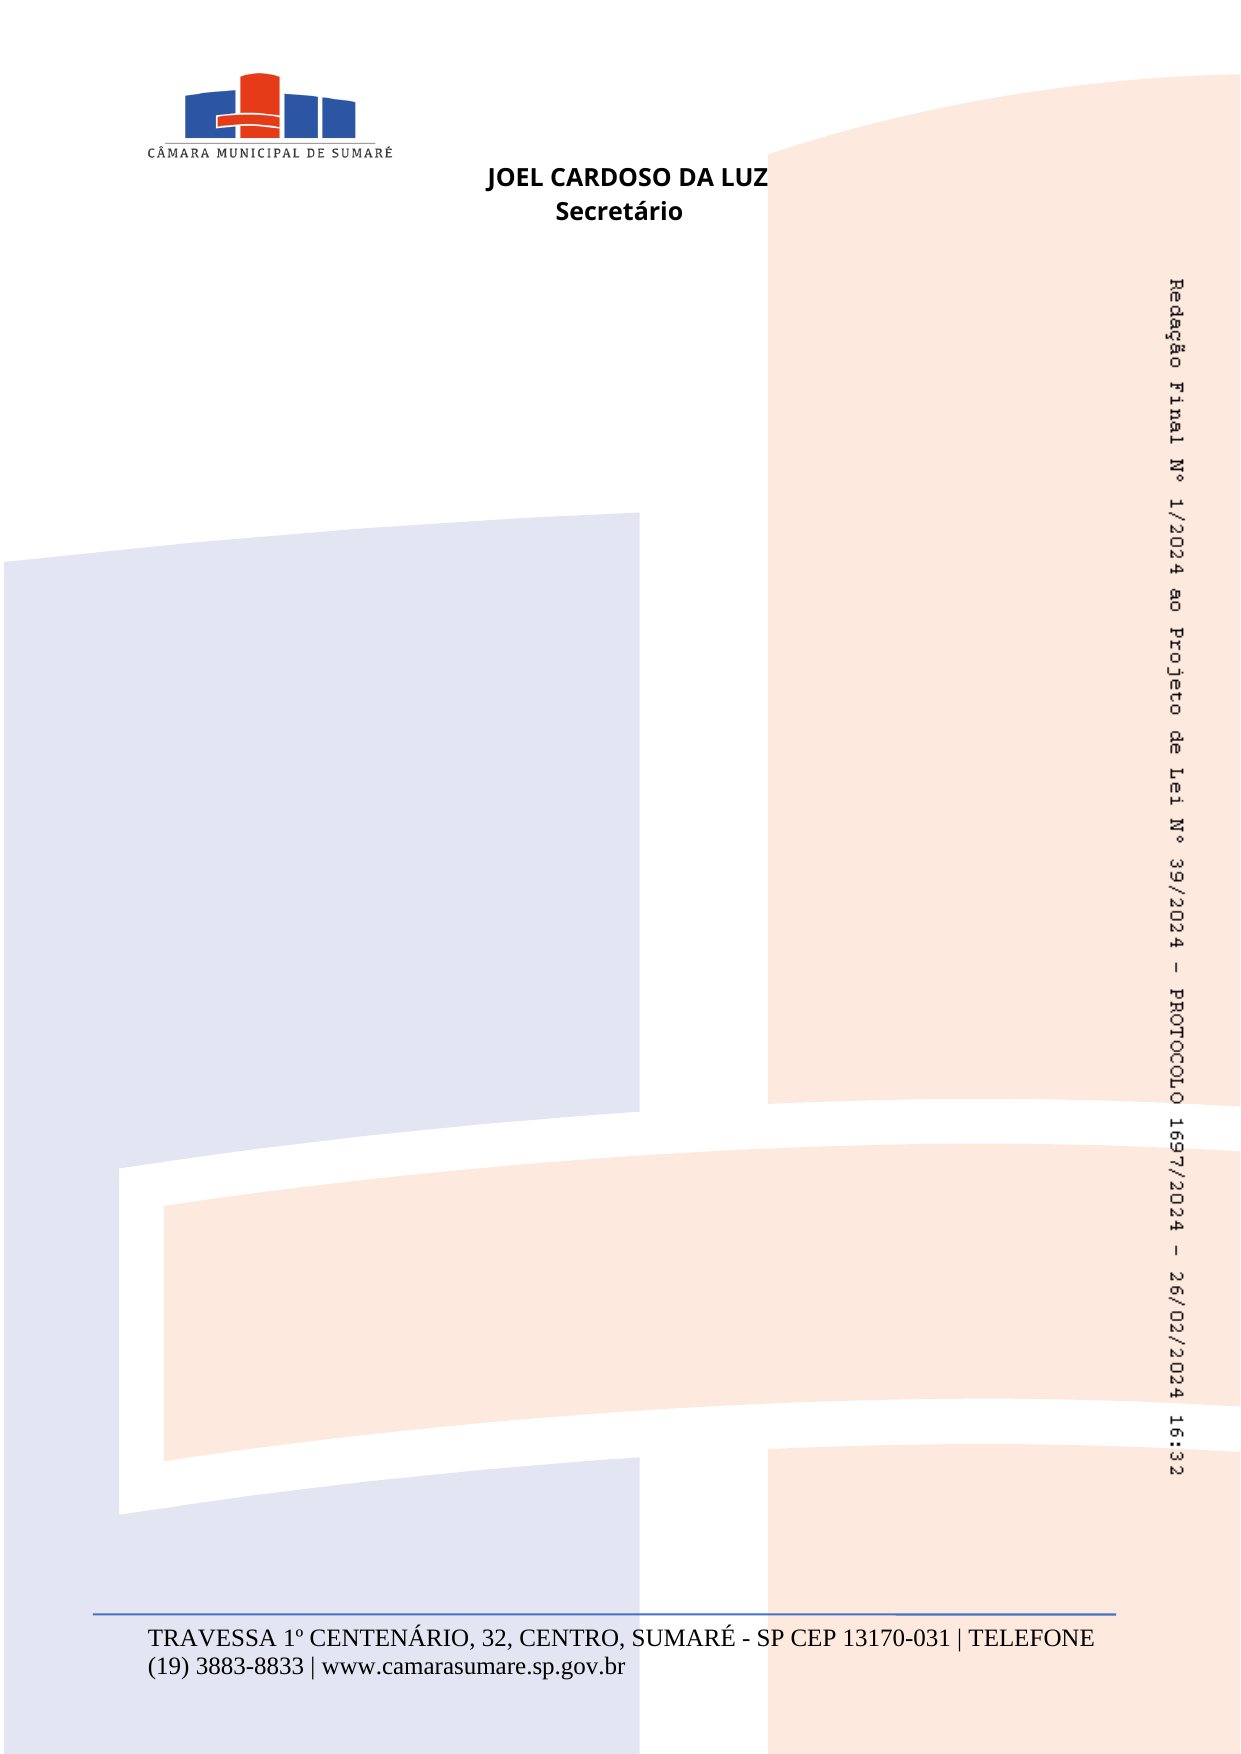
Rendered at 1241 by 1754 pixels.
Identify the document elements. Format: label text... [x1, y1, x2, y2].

picture [147, 73, 394, 160]
text Secretário [443, 194, 1107, 228]
text JOEL CARDOSO DA LUZ [148, 160, 1107, 194]
picture [1142, 275, 1205, 1479]
